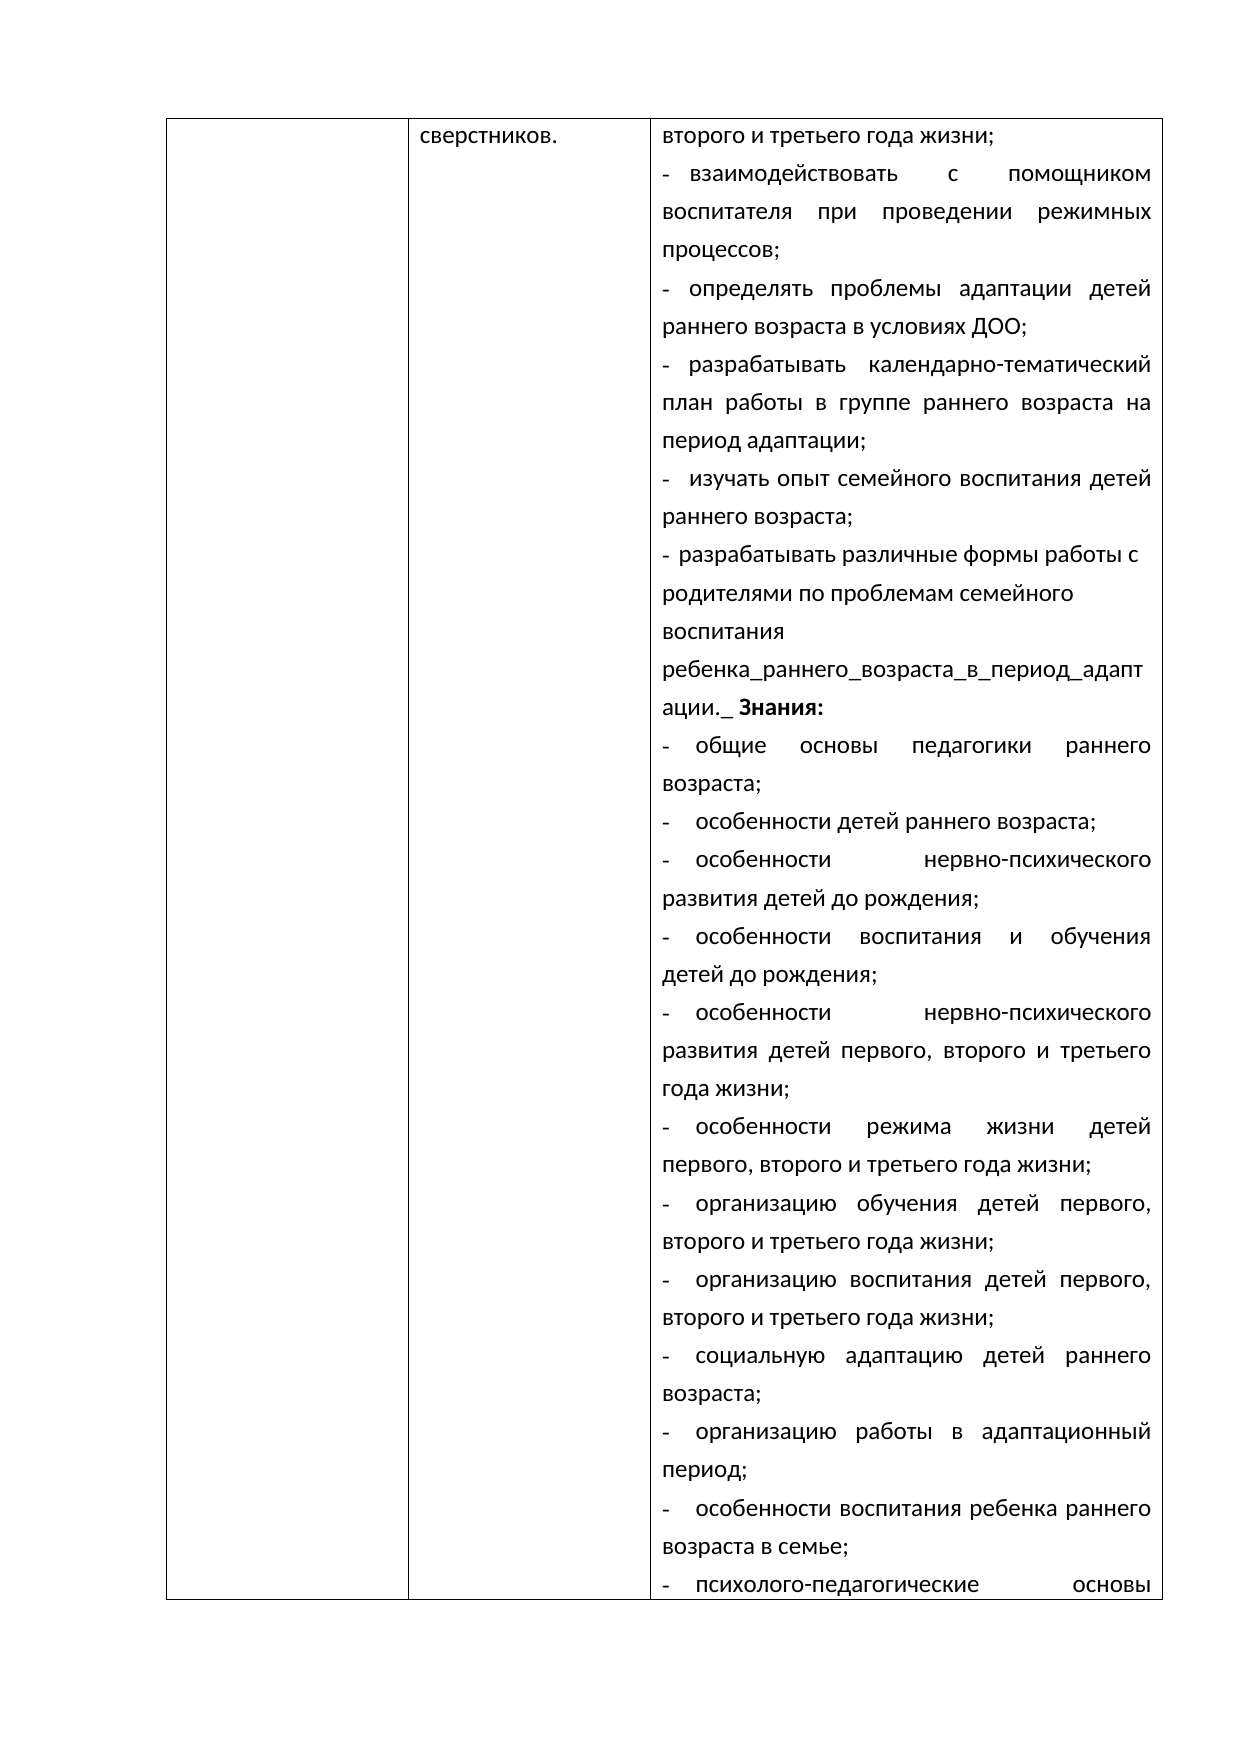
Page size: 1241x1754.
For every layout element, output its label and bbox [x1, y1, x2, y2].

table_cell [651, 119, 1162, 1598]
table_cell [409, 119, 650, 1598]
table_cell [167, 119, 408, 1598]
